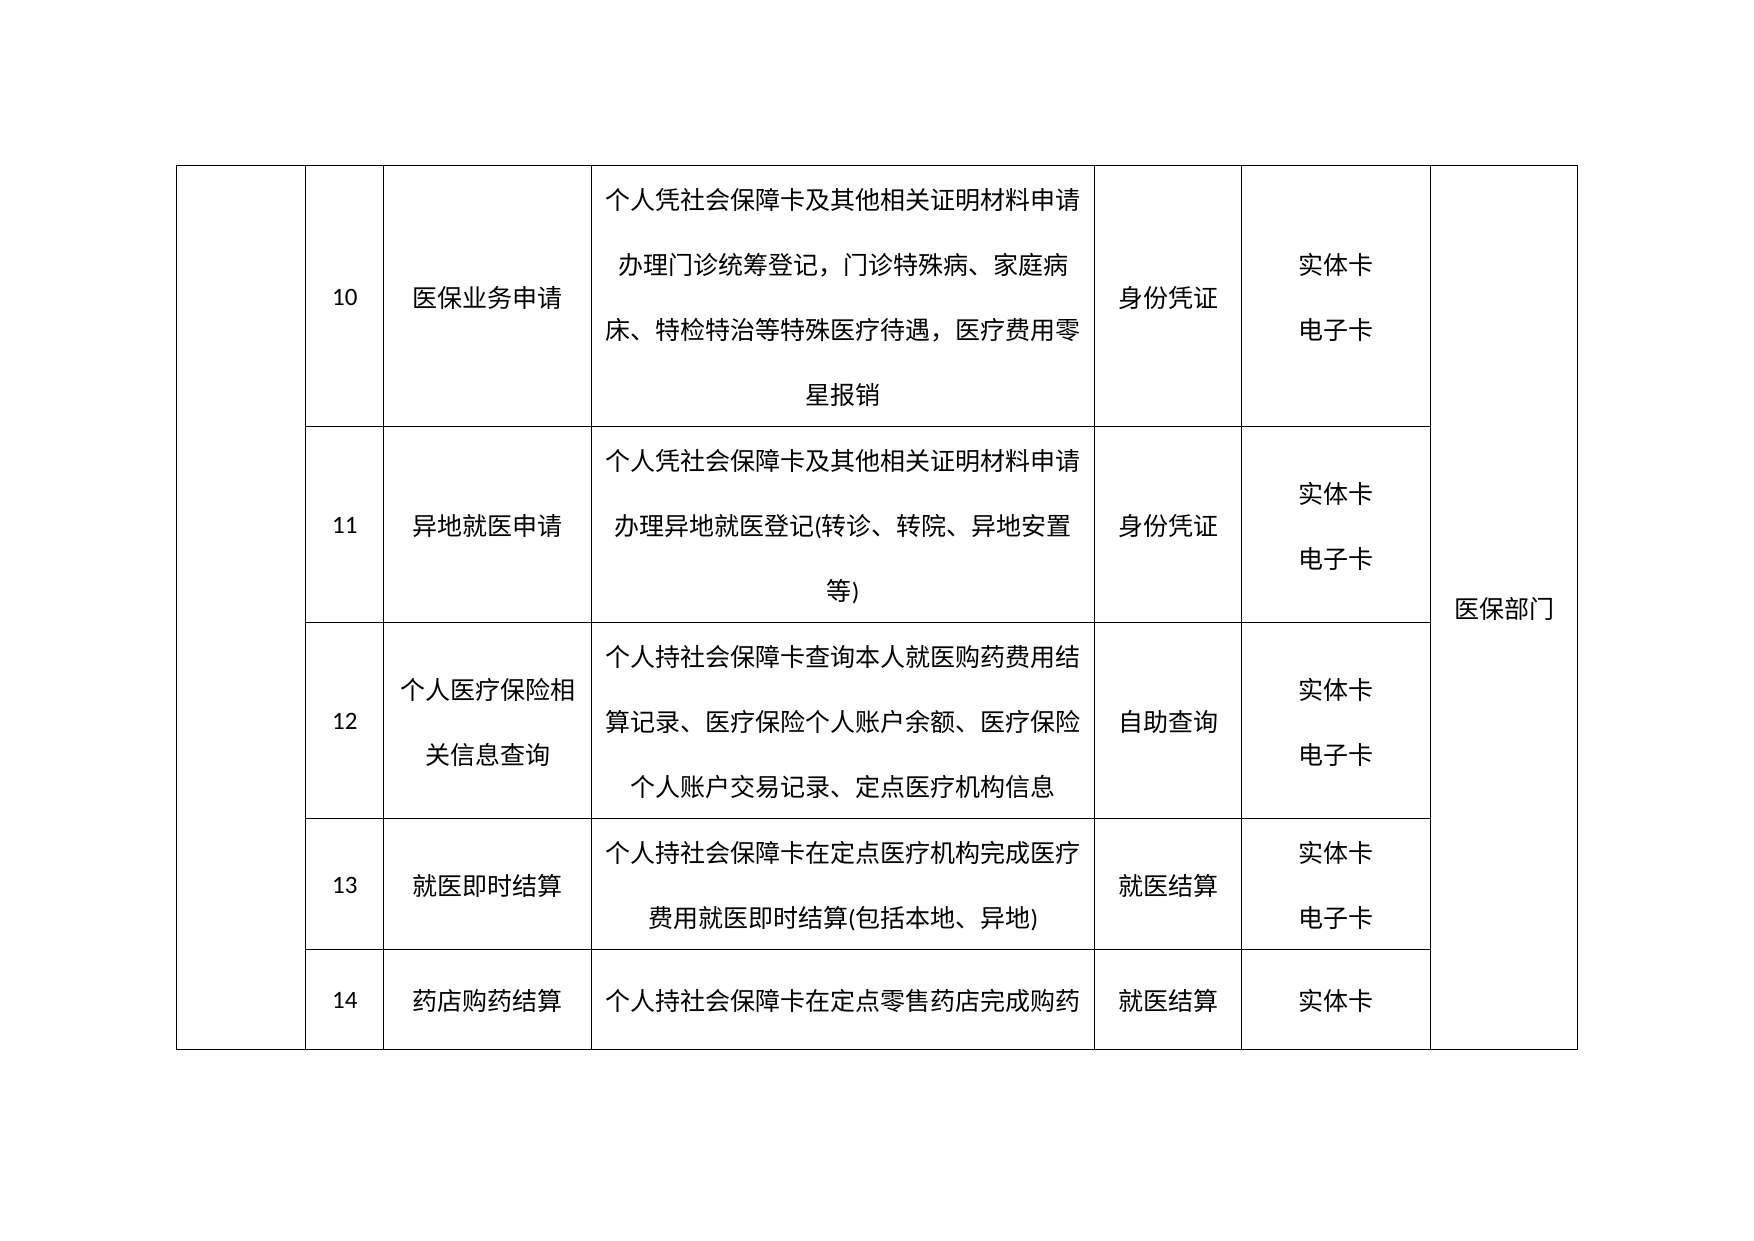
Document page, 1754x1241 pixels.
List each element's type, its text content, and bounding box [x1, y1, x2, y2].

table_cell 个人凭社会保障卡及其他相关证明材料申请办理门诊统筹登记，门诊特殊病、家庭病床、特检特治等特殊医疗待遇，医疗费用零星报销 [592, 166, 1094, 426]
table_cell 就医即时结算 [384, 819, 591, 949]
table_cell 实体卡 电子卡 [1242, 427, 1430, 622]
table_cell 医保业务申请 [384, 166, 591, 426]
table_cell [592, 950, 1094, 1049]
table_cell 实体卡 电子卡 [1242, 623, 1430, 818]
table_cell 身份凭证 [1095, 166, 1241, 426]
table_cell 12 [306, 623, 383, 818]
table_cell 实体卡 电子卡 [1242, 819, 1430, 949]
table_cell 13 [306, 819, 383, 949]
table_cell 异地就医申请 [384, 427, 591, 622]
table_cell 个人持社会保障卡查询本人就医购药费用结算记录、医疗保险个人账户余额、医疗保险个人账户交易记录、定点医疗机构信息 [592, 623, 1094, 818]
table_cell 个人凭社会保障卡及其他相关证明材料申请办理异地就医登记(转诊、转院、异地安置等) [592, 427, 1094, 622]
table_cell 个人医疗保险相关信息查询 [384, 623, 591, 818]
table_cell 实体卡 电子卡 [1242, 950, 1430, 1049]
table_cell 自助查询 [1095, 623, 1241, 818]
table_cell 就医结算 [1095, 819, 1241, 949]
table_cell 身份凭证 [1095, 427, 1241, 622]
table_cell 实体卡 电子卡 [1242, 166, 1430, 426]
table_cell 就医结算 [1095, 950, 1241, 1049]
table_cell 医保部门 [1431, 166, 1577, 1049]
table_cell 个人持社会保障卡在定点医疗机构完成医疗费用就医即时结算(包括本地、异地) [592, 819, 1094, 949]
table_cell 11 [306, 427, 383, 622]
table_cell 药店购药结算 [384, 950, 591, 1049]
table_cell 10 [306, 166, 383, 426]
table_cell 14 [306, 950, 383, 1049]
